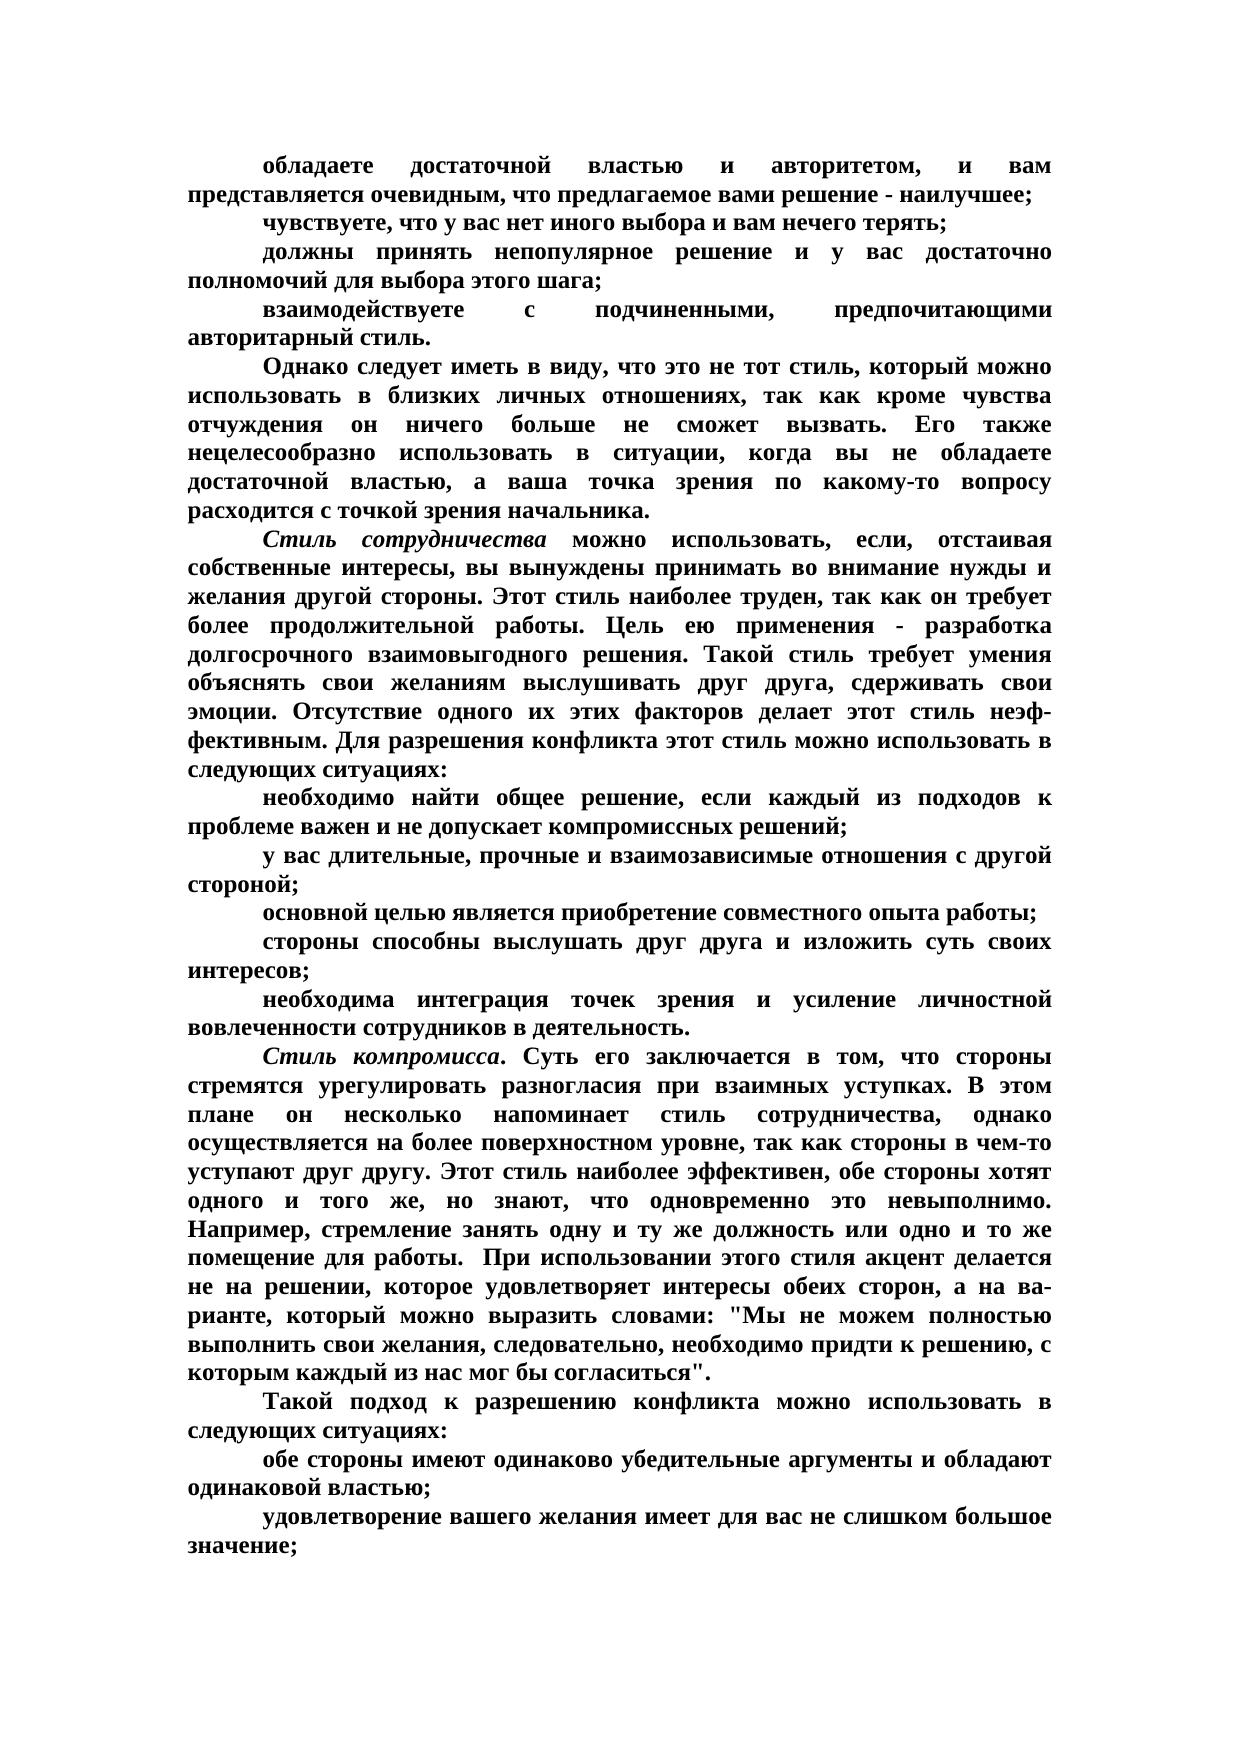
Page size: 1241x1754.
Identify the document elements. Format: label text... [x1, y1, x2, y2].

text удовлетворение вашего желания имеет для вас не слишком большое значение; [187, 1501, 1053, 1559]
text у вас длительные, прочные и взаимозависимые отношения с другой стороной; [187, 840, 1053, 897]
text Однако следует иметь в виду, что это не тот стиль, который можно использовать в близких личных отношениях, так как кроме чувства отчуждения он ничего больше не сможет вызвать. Его также нецелесообразно использовать в ситуации, когда вы не обладаете достаточной властью, а ваша точка зрения по какому-то вопросу расходится с точкой зрения начальника. [187, 351, 1053, 524]
text стороны способны выслушать друг друга и изложить суть своих интересов; [187, 926, 1053, 984]
text должны принять непопулярное решение и у вас достаточно полномочий для выбора этого шага; [187, 236, 1053, 294]
text необходима интеграция точек зрения и усиление личностной вовлеченности сотрудников в деятельность. [187, 984, 1053, 1041]
text взаимодействуете с подчиненными, предпочитающими авторитарный стиль. [187, 294, 1053, 351]
text необходимо найти общее решение, если каждый из подходов к проблеме важен и не допускает компромиссных решений; [187, 782, 1053, 840]
text обладаете достаточной властью и авторитетом, и вам представляется очевидным, что предлагаемое вами решение - наилучшее; [187, 150, 1053, 207]
text чувствуете, что у вас нет иного выбора и вам нечего терять; [187, 207, 1053, 236]
text Такой подход к разрешению конфликта можно использовать в следующих ситуациях: [187, 1386, 1053, 1444]
text основной целью является приобретение совместного опыта работы; [187, 897, 1053, 926]
text Стиль компромисса. Суть его заключается в том, что стороны стремятся урегулировать разногласия при взаимных уступках. В этом плане он несколько напоминает стиль сотрудничества, однако осуществляется на более поверхностном уровне, так как стороны в чем-то уступают друг другу. Этот стиль наиболее эффективен, обе стороны хотят одного и того же, но знают, что одновременно это невыполнимо. Например, стремление занять одну и ту же должность или одно и то же помещение для работы. При использовании этого стиля акцент делается не на решении, которое удовлетворяет интересы обеих сторон, а на ва- рианте, который можно выразить словами: "Мы не можем полностью выполнить свои желания, следовательно, необходимо придти к решению, с которым каждый из нас мог бы согласиться". [187, 1041, 1053, 1386]
text обе стороны имеют одинаково убедительные аргументы и обладают одинаковой властью; [187, 1444, 1053, 1501]
text Стиль сотрудничества можно использовать, если, отстаивая собственные интересы, вы вынуждены принимать во внимание нужды и желания другой стороны. Этот стиль наиболее труден, так как он требует более продолжительной работы. Цель ею применения - разработка долгосрочного взаимовыгодного решения. Такой стиль требует умения объяснять свои желаниям выслушивать друг друга, сдерживать свои эмоции. Отсутствие одного их этих факторов делает этот стиль неэф- фективным. Для разрешения конфликта этот стиль можно использовать в следующих ситуациях: [187, 524, 1053, 782]
